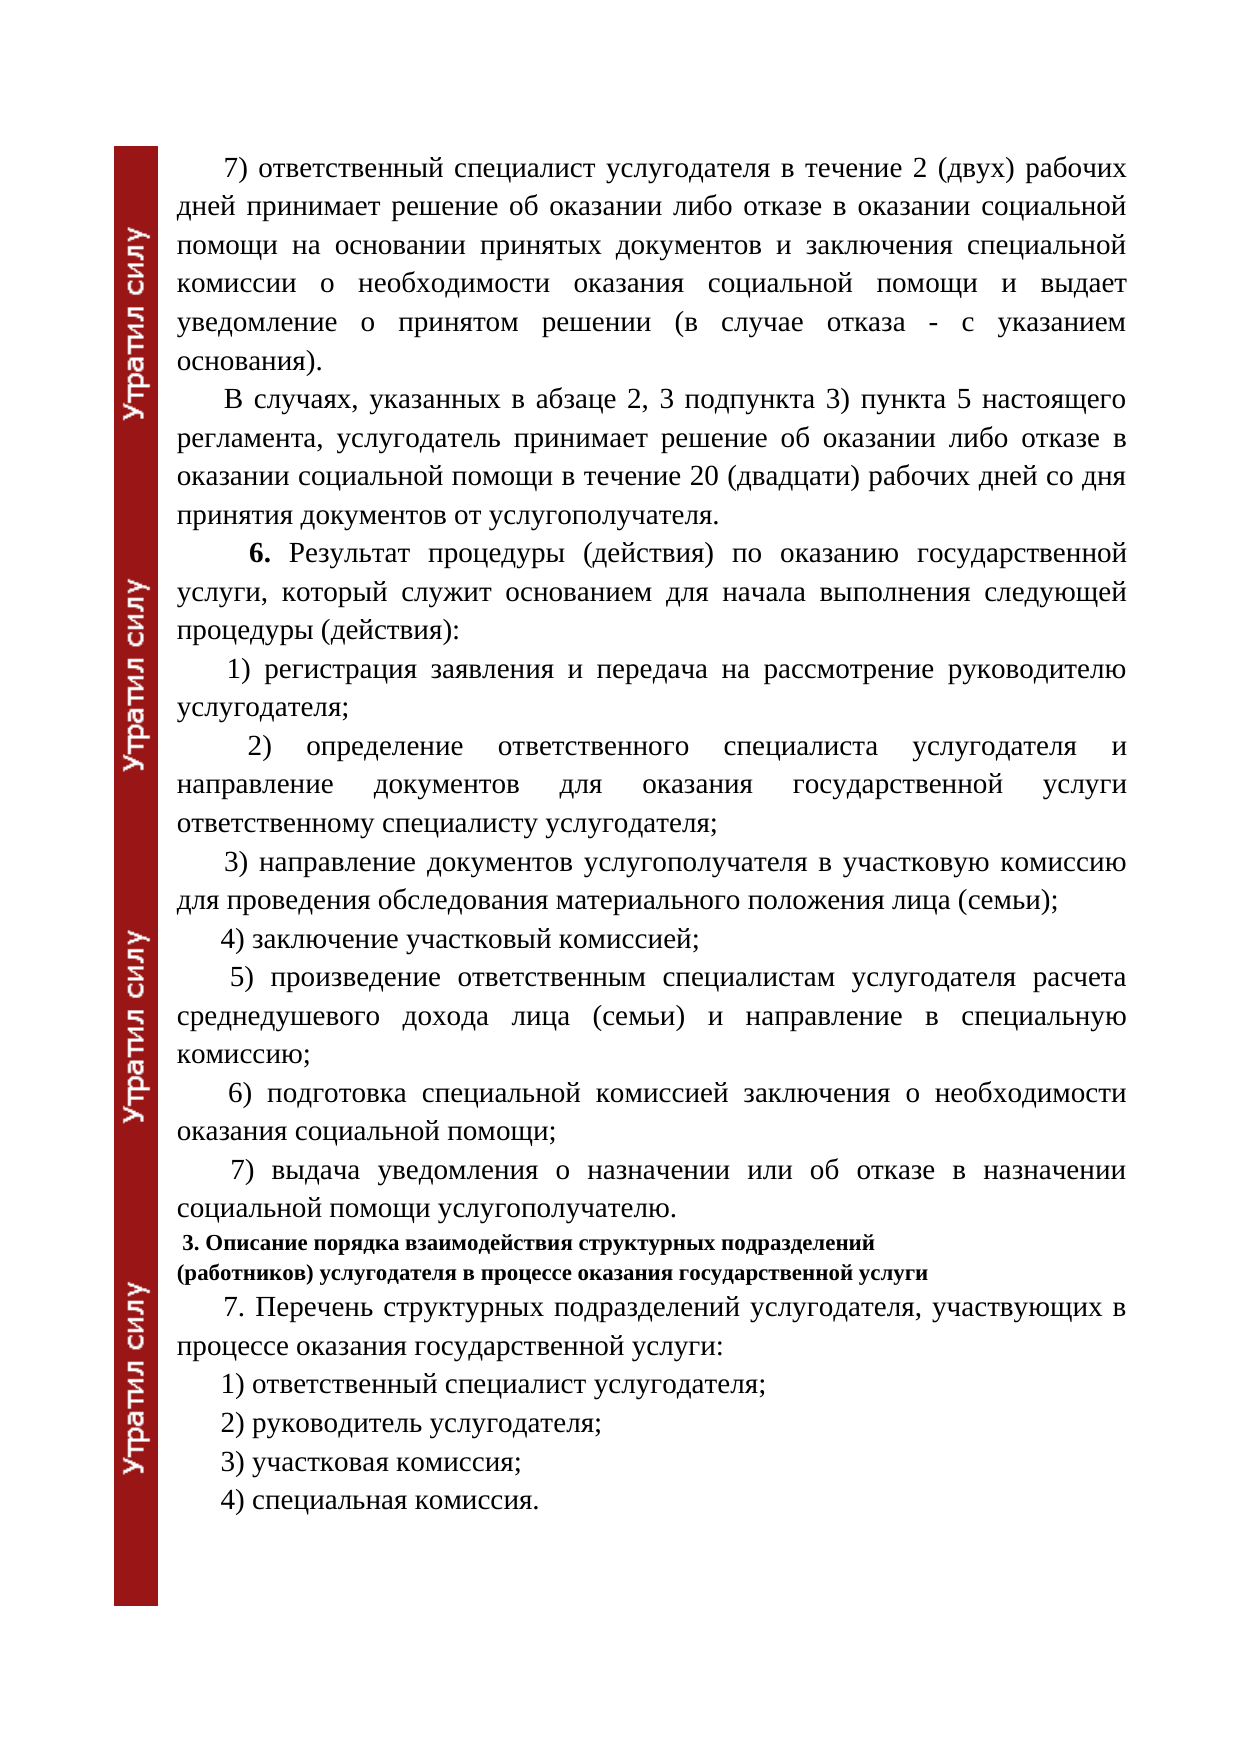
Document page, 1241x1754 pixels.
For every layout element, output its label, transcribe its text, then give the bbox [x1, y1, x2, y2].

picture [114, 1516, 158, 1606]
text В случаях, указанных в абзаце 2, 3 подпункта 3) пункта 5 настоящего регламента, услугодатель принимает решение об оказании либо отказе в оказании социальной помощи в течение 20 (двадцати) рабочих дней со дня принятия документов от услугополучателя. [112, 381, 1128, 530]
text 4) заключение участковый комиссией; [112, 921, 1128, 954]
text 7) ответственный специалист услугодателя в течение 2 (двух) рабочих дней принимает решение об оказании либо отказе в оказании социальной помощи на основании принятых документов и заключения специальной комиссии о необходимости оказания социальной помощи и выдает уведомление о принятом решении (в случае отказа - с указанием основания). [112, 150, 1128, 376]
picture [114, 376, 158, 381]
text 7. Перечень структурных подразделений услугодателя, участвующих в процессе оказания государственной услуги: [112, 1289, 1128, 1362]
text 3) участковая комиссия; [112, 1444, 1128, 1477]
picture [114, 1147, 158, 1152]
picture [114, 146, 158, 150]
text 1) ответственный специалист услугодателя; [112, 1367, 1128, 1400]
text 6. Результат процедуры (действия) по оказанию государственной услуги, который служит основанием для начала выполнения следующей процедуры (действия): [112, 535, 1128, 646]
picture [114, 954, 158, 959]
picture [114, 530, 158, 535]
picture [114, 1070, 158, 1075]
picture [114, 916, 158, 921]
picture [114, 1224, 158, 1229]
picture [114, 646, 158, 651]
text 1) регистрация заявления и передача на рассмотрение руководителю услугодателя; [112, 651, 1128, 723]
picture [114, 1439, 158, 1444]
text 2) определение ответственного специалиста услугодателя и направление документов для оказания государственной услуги ответственному специалисту услугодателя; [112, 728, 1128, 839]
text 4) специальная комиссия. [112, 1482, 1128, 1516]
picture [114, 1400, 158, 1405]
text 5) произведение ответственным специалистам услугодателя расчета среднедушевого дохода лица (семьи) и направление в специальную комиссию; [112, 959, 1128, 1070]
text 3. Описание порядка взаимодействия структурных подразделений (работников) услугодателя в процессе оказания государственной услуги [112, 1229, 1128, 1286]
text 7) выдача уведомления о назначении или об отказе в назначении социальной помощи услугополучателю. [112, 1152, 1128, 1224]
picture [114, 839, 158, 844]
picture [114, 723, 158, 728]
picture [114, 1477, 158, 1482]
text 3) направление документов услугополучателя в участковую комиссию для проведения обследования материального положения лица (семьи); [112, 844, 1128, 916]
picture [114, 1362, 158, 1367]
text 6) подготовка специальной комиссией заключения о необходимости оказания социальной помощи; [112, 1075, 1128, 1147]
text 2) руководитель услугодателя; [112, 1405, 1128, 1439]
